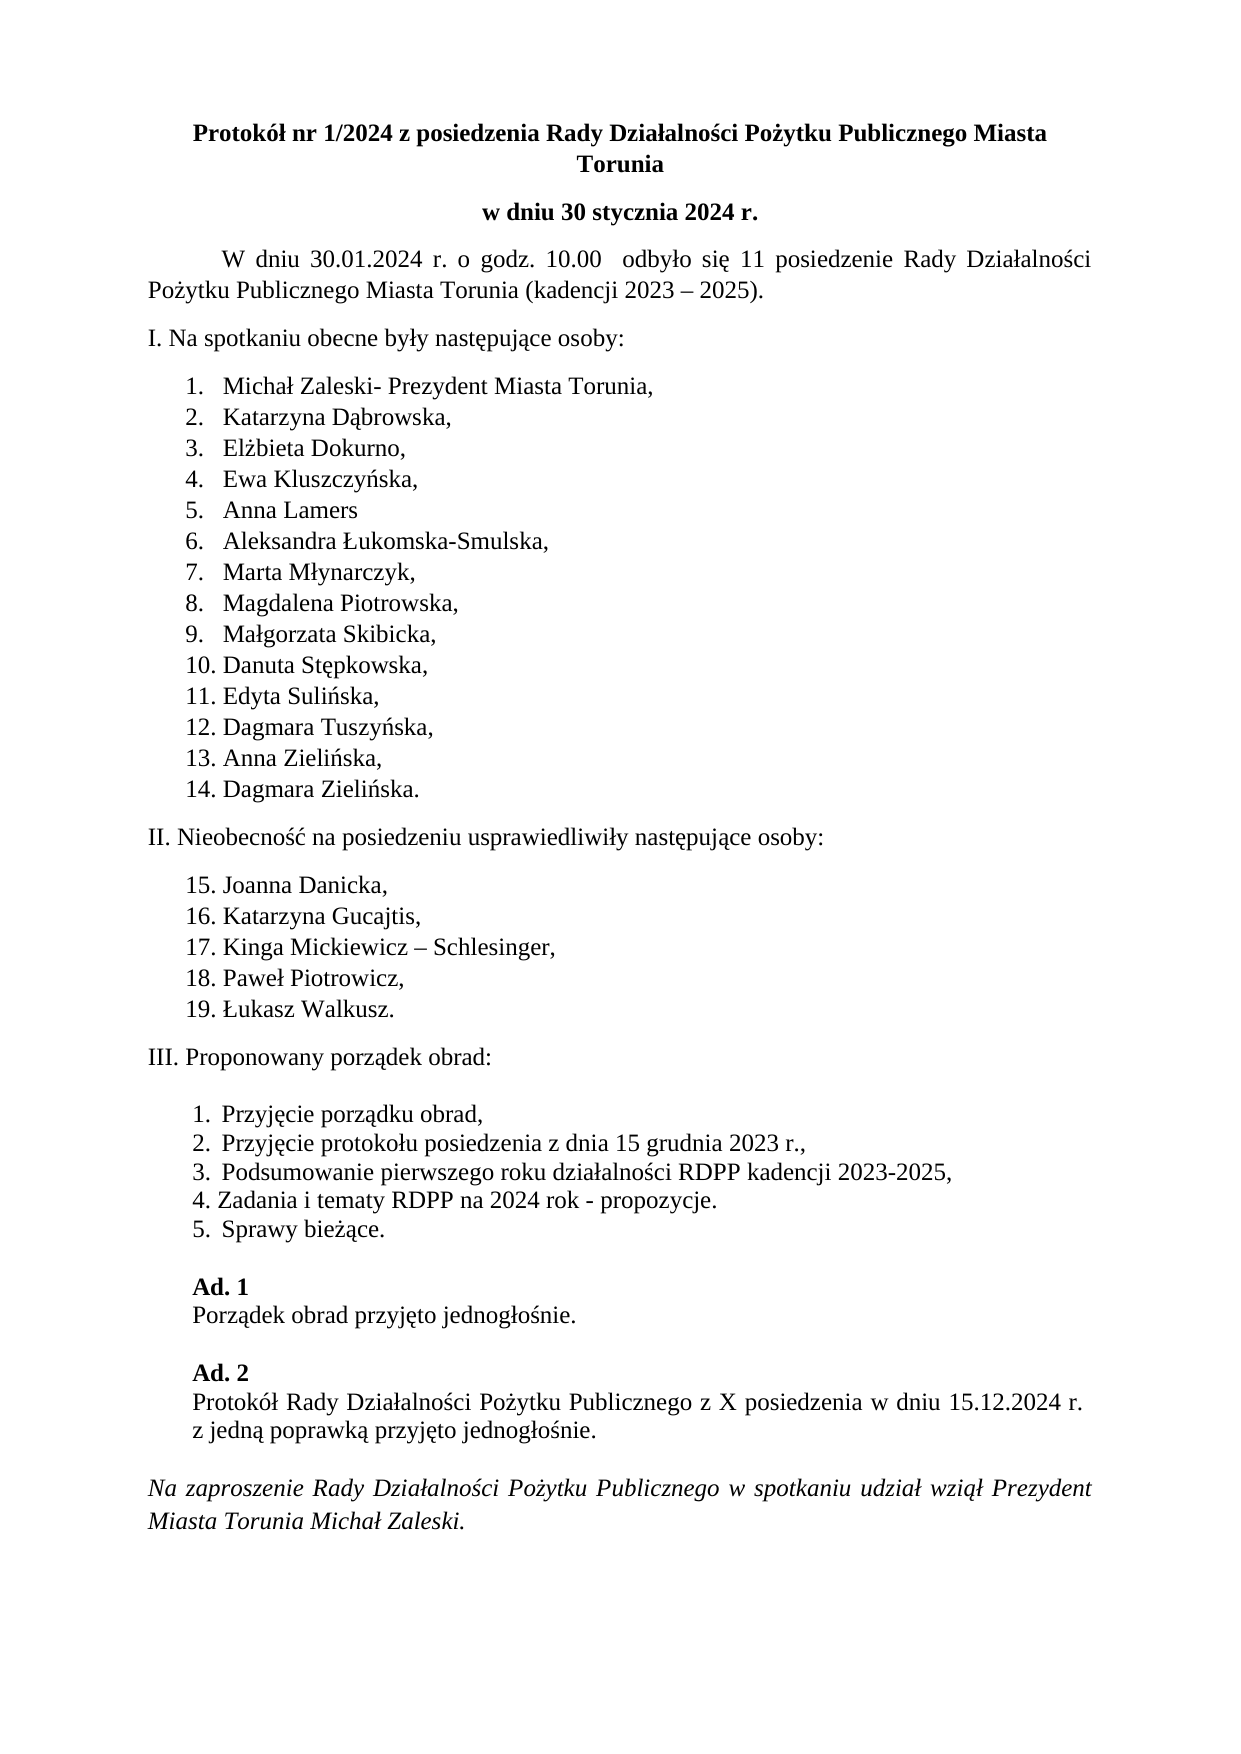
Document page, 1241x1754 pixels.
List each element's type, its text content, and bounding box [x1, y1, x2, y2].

text Porządek obrad przyjęto jednogłośnie. [192, 1301, 1093, 1329]
list Elżbieta Dokurno, [185, 433, 1093, 462]
list Anna Lamers [185, 495, 1093, 524]
list Danuta Stępkowska, [185, 650, 1093, 679]
text Ad. 1 [192, 1272, 1093, 1301]
text II. Nieobecność na posiedzeniu usprawiedliwiły następujące osoby: [148, 822, 1093, 851]
list Dagmara Tuszyńska, [185, 712, 1093, 741]
text Ad. 2 [192, 1358, 1093, 1387]
list Anna Zielińska, [185, 743, 1093, 772]
list Marta Młynarczyk, [185, 557, 1093, 586]
list Michał Zaleski- Prezydent Miasta Torunia, [185, 371, 1093, 400]
list Edyta Sulińska, [185, 681, 1093, 710]
text 4. Zadania i tematy RDPP na 2024 rok - propozycje. [192, 1186, 1093, 1214]
text w dniu 30 stycznia 2024 r. [148, 197, 1093, 226]
text 5. Sprawy bieżące. [192, 1214, 1093, 1243]
list Paweł Piotrowicz, [185, 963, 1093, 992]
text W dniu 30.01.2024 r. o godz. 10.00 odbyło się 11 posiedzenie Rady Działalności Pożytku Publicznego Miasta Torunia (kadencji 2023 – 2025). [148, 244, 1093, 304]
list Katarzyna Dąbrowska, [185, 402, 1093, 431]
list Katarzyna Gucajtis, [185, 901, 1093, 930]
text Na zaproszenie Rady Działalności Pożytku Publicznego w spotkaniu udział wziął Prezydent Miasta Torunia Michał Zaleski. [148, 1473, 1093, 1535]
text 1. Przyjęcie porządku obrad, [192, 1099, 1093, 1128]
text 3. Podsumowanie pierwszego roku działalności RDPP kadencji 2023-2025, [192, 1157, 1093, 1186]
text III. Proponowany porządek obrad: [148, 1042, 1093, 1071]
list Joanna Danicka, [185, 870, 1093, 899]
text 2. Przyjęcie protokołu posiedzenia z dnia 15 grudnia 2023 r., [192, 1128, 1093, 1157]
text I. Na spotkaniu obecne były następujące osoby: [148, 323, 1093, 352]
list Dagmara Zielińska. [185, 774, 1093, 803]
list Łukasz Walkusz. [185, 994, 1093, 1023]
list Ewa Kluszczyńska, [185, 464, 1093, 493]
list Aleksandra Łukomska-Smulska, [185, 526, 1093, 555]
text Protokół nr 1/2024 z posiedzenia Rady Działalności Pożytku Publicznego Miasta Torunia [148, 118, 1093, 178]
list Małgorzata Skibicka, [185, 619, 1093, 648]
list Kinga Mickiewicz – Schlesinger, [185, 932, 1093, 961]
list Magdalena Piotrowska, [185, 588, 1093, 617]
text Protokół Rady Działalności Pożytku Publicznego z X posiedzenia w dniu 15.12.2024 r. z jedną poprawką przyjęto jednogłośnie. [192, 1387, 1093, 1444]
